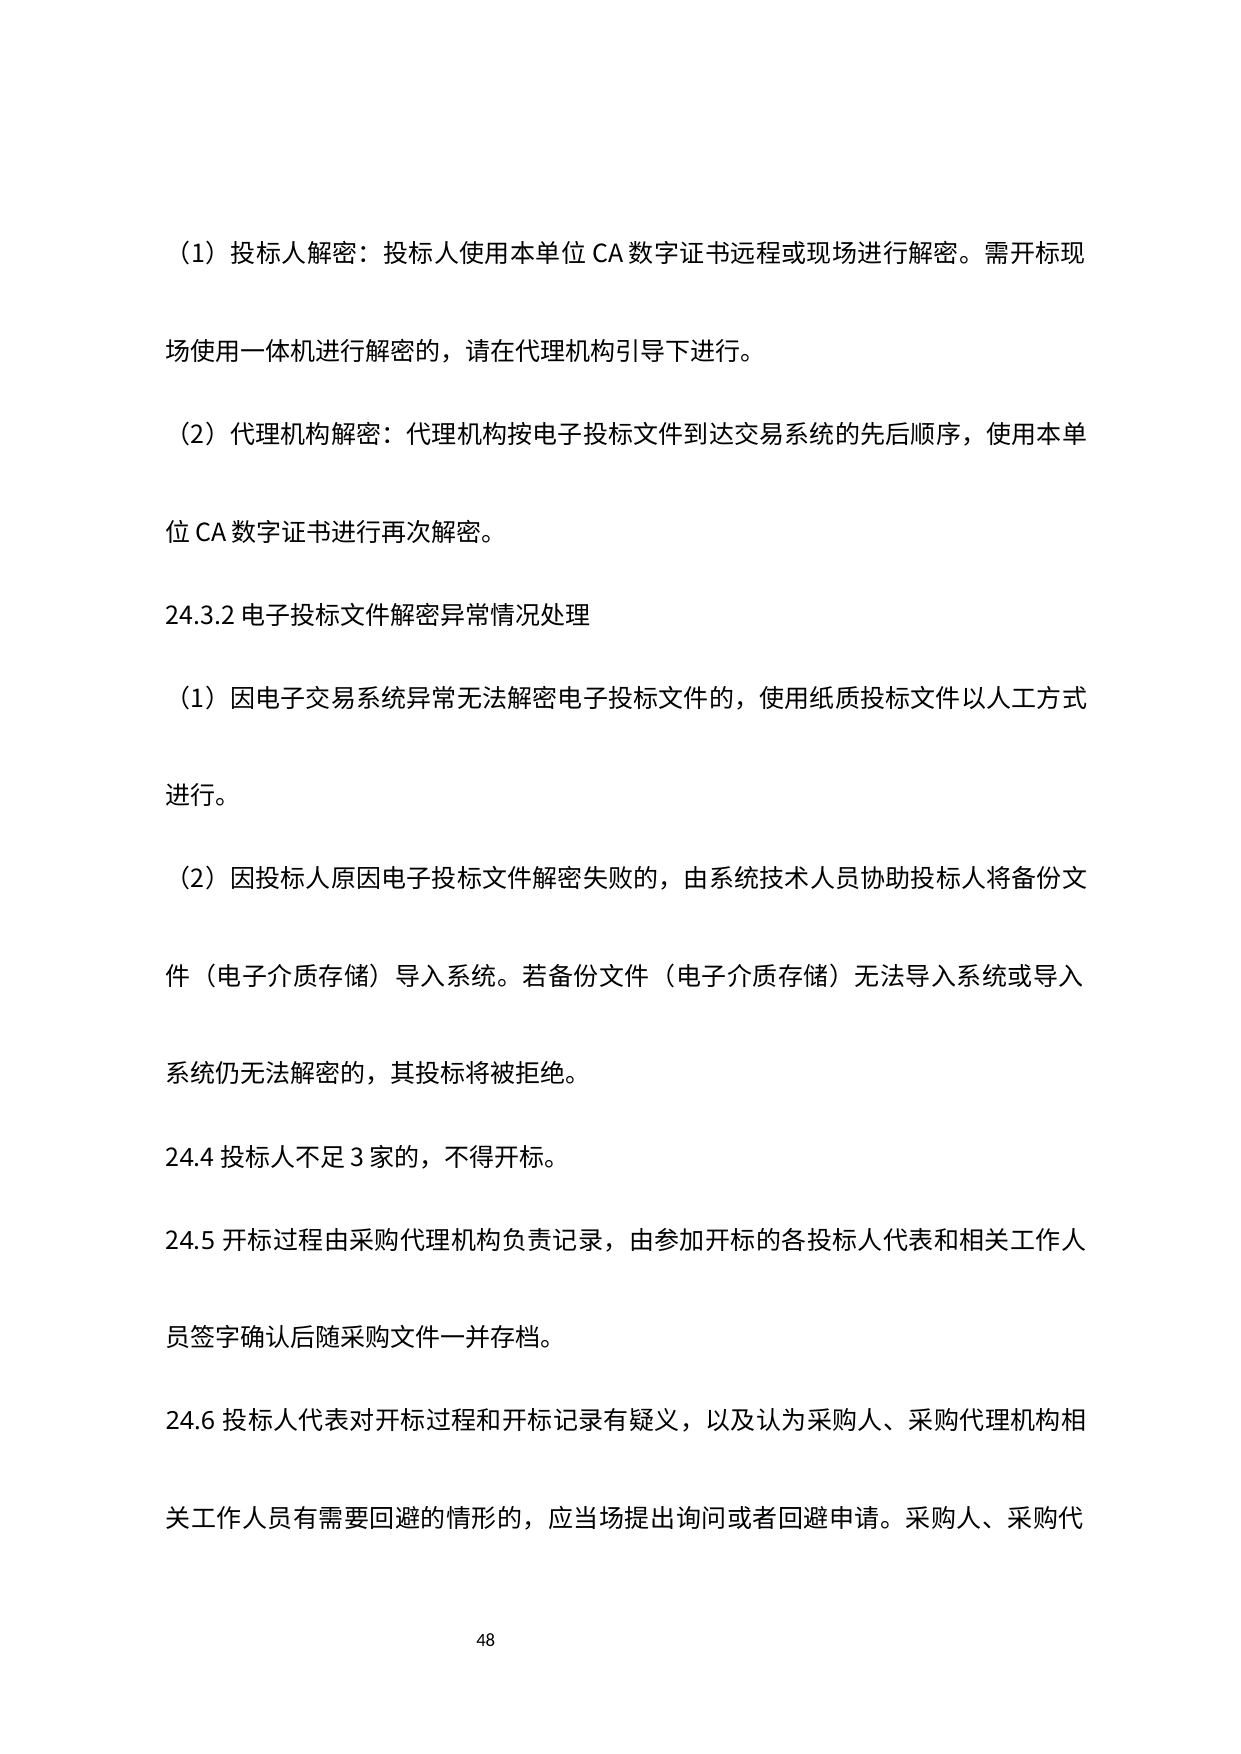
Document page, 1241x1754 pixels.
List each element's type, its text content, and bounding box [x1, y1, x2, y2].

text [165, 1386, 1087, 1549]
text 24.3.2 电子投标文件解密异常情况处理 [165, 581, 1087, 646]
text （1）投标人解密：投标人使用本单位CA数字证书远程或现场进行解密。需开标现场使用一体机进行解密的，请在代理机构引导下进行。 [165, 219, 1087, 382]
text （2）因投标人原因电子投标文件解密失败的，由系统技术人员协助投标人将备份文件（电子介质存储）导入系统。若备份文件（电子介质存储）无法导入系统或导入系统仍无法解密的，其投标将被拒绝。 [165, 844, 1087, 1104]
text 24.4 投标人不足3家的，不得开标。 [165, 1123, 1087, 1188]
text （1）因电子交易系统异常无法解密电子投标文件的，使用纸质投标文件以人工方式进行。 [165, 664, 1087, 826]
text （2）代理机构解密：代理机构按电子投标文件到达交易系统的先后顺序，使用本单位CA数字证书进行再次解密。 [165, 400, 1087, 563]
text 24.5 开标过程由采购代理机构负责记录，由参加开标的各投标人代表和相关工作人员签字确认后随采购文件一并存档。 [165, 1206, 1087, 1368]
